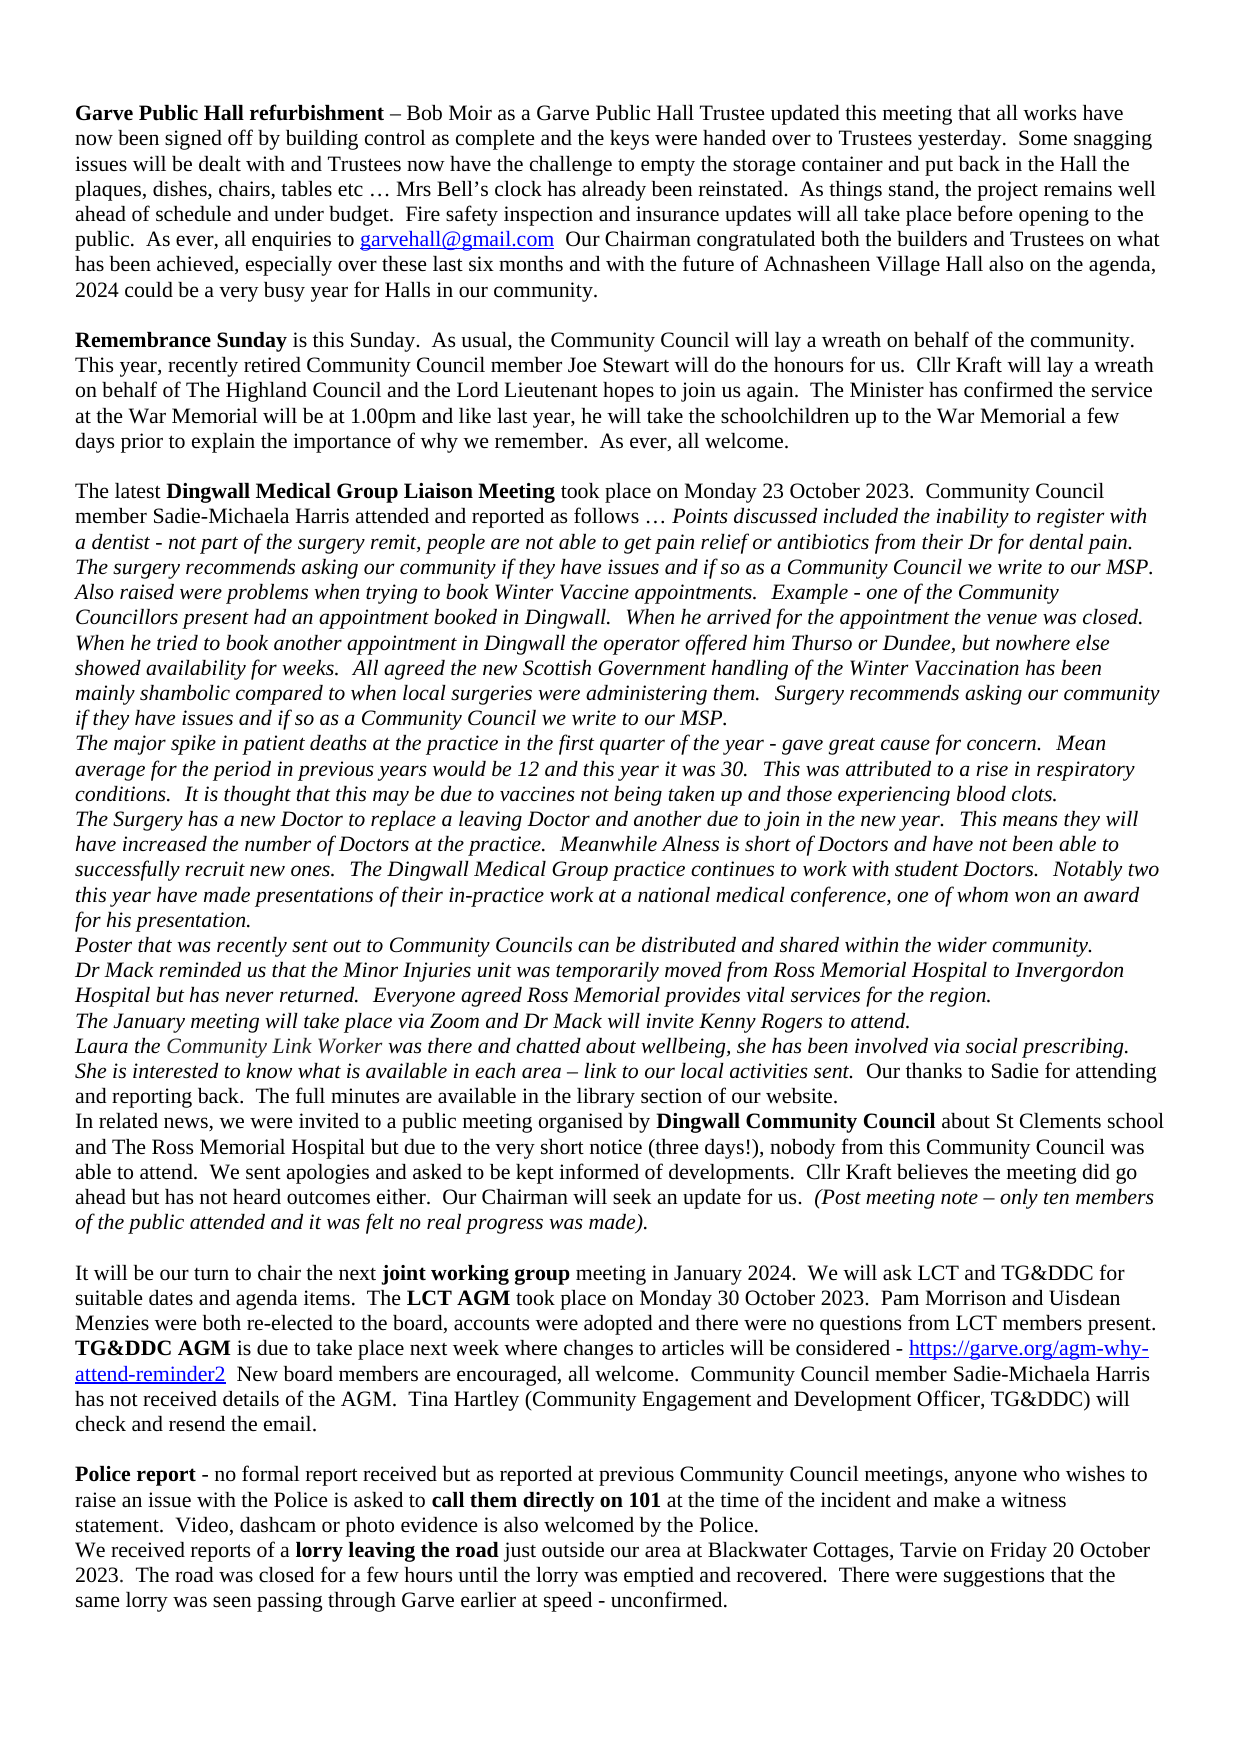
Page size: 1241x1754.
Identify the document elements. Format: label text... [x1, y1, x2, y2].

text Garve Public Hall refurbishment – Bob Moir as a Garve Public Hall Trustee updated this meeting that all works have now been signed off by building control as complete and the keys were handed over to Trustees yesterday. Some snagging issues will be dealt with and Trustees now have the challenge to empty the storage container and put back in the Hall the plaques, dishes, chairs, tables etc … Mrs Bell’s clock has already been reinstated. As things stand, the project remains well ahead of schedule and under budget. Fire safety inspection and insurance updates will all take place before opening to the public. As ever, all enquiries to garvehall@gmail.com Our Chairman congratulated both the builders and Trustees on what has been achieved, especially over these last six months and with the future of Achnasheen Village Hall also on the agenda, 2024 could be a very busy year for Halls in our community. [599, 100, 1165, 302]
text The Surgery has a new Doctor to replace a leaving Doctor and another due to join in the new year. This means they will have increased the number of Doctors at the practice. Meanwhile Alness is short of Doctors and have not been able to successfully recruit new ones. The Dingwall Medical Group practice continues to work with student Doctors. Notably two this year have made presentations of their in-practice work at a national medical conference, one of whom won an award for his presentation. [75, 806, 1165, 932]
text In related news, we were invited to a public meeting organised by Dingwall Community Council about St Clements school and The Ross Memorial Hospital but due to the very short notice (three days!), nobody from this Community Council was able to attend. We sent apologies and asked to be kept informed of developments. Cllr Kraft believes the meeting did go ahead but has not heard outcomes either. Our Chairman will seek an update for us. (Post meeting note – only ten members of the public attended and it was felt no real progress was made). [75, 1108, 1165, 1234]
text The major spike in patient deaths at the practice in the first quarter of the year - gave great cause for concern. Mean average for the period in previous years would be 12 and this year it was 30. This was attributed to a rise in respiratory conditions. It is thought that this may be due to vaccines not being taken up and those experiencing blood clots. [75, 730, 1165, 806]
text It will be our turn to chair the next joint working group meeting in January 2024. We will ask LCT and TG&DDC for suitable dates and agenda items. The LCT AGM took place on Monday 30 October 2023. Pam Morrison and Uisdean Menzies were both re-elected to the board, accounts were adopted and there were no questions from LCT members present. TG&DDC AGM is due to take place next week where changes to articles will be considered - https://garve.org/agm-why-attend-reminder2 New board members are encouraged, all welcome. Community Council member Sadie-Michaela Harris has not received details of the AGM. Tina Hartley (Community Engagement and Development Officer, TG&DDC) will check and resend the email. [75, 1260, 1165, 1436]
text We received reports of a lorry leaving the road just outside our area at Blackwater Cottages, Tarvie on Friday 20 October 2023. The road was closed for a few hours until the lorry was emptied and recovered. There were suggestions that the same lorry was seen passing through Garve earlier at speed - unconfirmed. [75, 1537, 1165, 1613]
text The January meeting will take place via Zoom and Dr Mack will invite Kenny Rogers to attend. [75, 1008, 1165, 1033]
text The latest Dingwall Medical Group Liaison Meeting took place on Monday 23 October 2023. Community Council member Sadie-Michaela Harris attended and reported as follows … Points discussed included the inability to register with a dentist - not part of the surgery remit, people are not able to get pain relief or antibiotics from their Dr for dental pain. The surgery recommends asking our community if they have issues and if so as a Community Council we write to our MSP. [75, 478, 1165, 579]
text Poster that was recently sent out to Community Councils can be distributed and shared within the wider community. [75, 932, 1165, 957]
text Dr Mack reminded us that the Minor Injuries unit was temporarily moved from Ross Memorial Hospital to Invergordon Hospital but has never returned. Everyone agreed Ross Memorial provides vital services for the region. [75, 957, 1165, 1008]
text Laura the Community Link Worker was there and chatted about wellbeing, she has been involved via social prescribing. She is interested to know what is available in each area – link to our local activities sent. Our thanks to Sadie for attending and reporting back. The full minutes are available in the library section of our website. [75, 1033, 1165, 1108]
text Police report - no formal report received but as reported at previous Community Council meetings, anyone who wishes to raise an issue with the Police is asked to call them directly on 101 at the time of the incident and make a witness statement. Video, dashcam or photo evidence is also welcomed by the Police. [759, 1461, 1165, 1537]
text Also raised were problems when trying to book Winter Vaccine appointments. Example - one of the Community Councillors present had an appointment booked in Dingwall. When he arrived for the appointment the venue was closed. When he tried to book another appointment in Dingwall the operator offered him Thurso or Dundee, but nowhere else showed availability for weeks. All agreed the new Scottish Government handling of the Winter Vaccination has been mainly shambolic compared to when local surgeries were administering them. Surgery recommends asking our community if they have issues and if so as a Community Council we write to our MSP. [75, 579, 1165, 730]
text Remembrance Sunday is this Sunday. As usual, the Community Council will lay a wreath on behalf of the community. This year, recently retired Community Council member Joe Stewart will do the honours for us. Cllr Kraft will lay a wreath on behalf of The Highland Council and the Lord Lieutenant hopes to join us again. The Minister has confirmed the service at the War Memorial will be at 1.00pm and like last year, he will take the schoolchildren up to the War Memorial a few days prior to explain the importance of why we remember. As ever, all welcome. [75, 327, 1165, 453]
